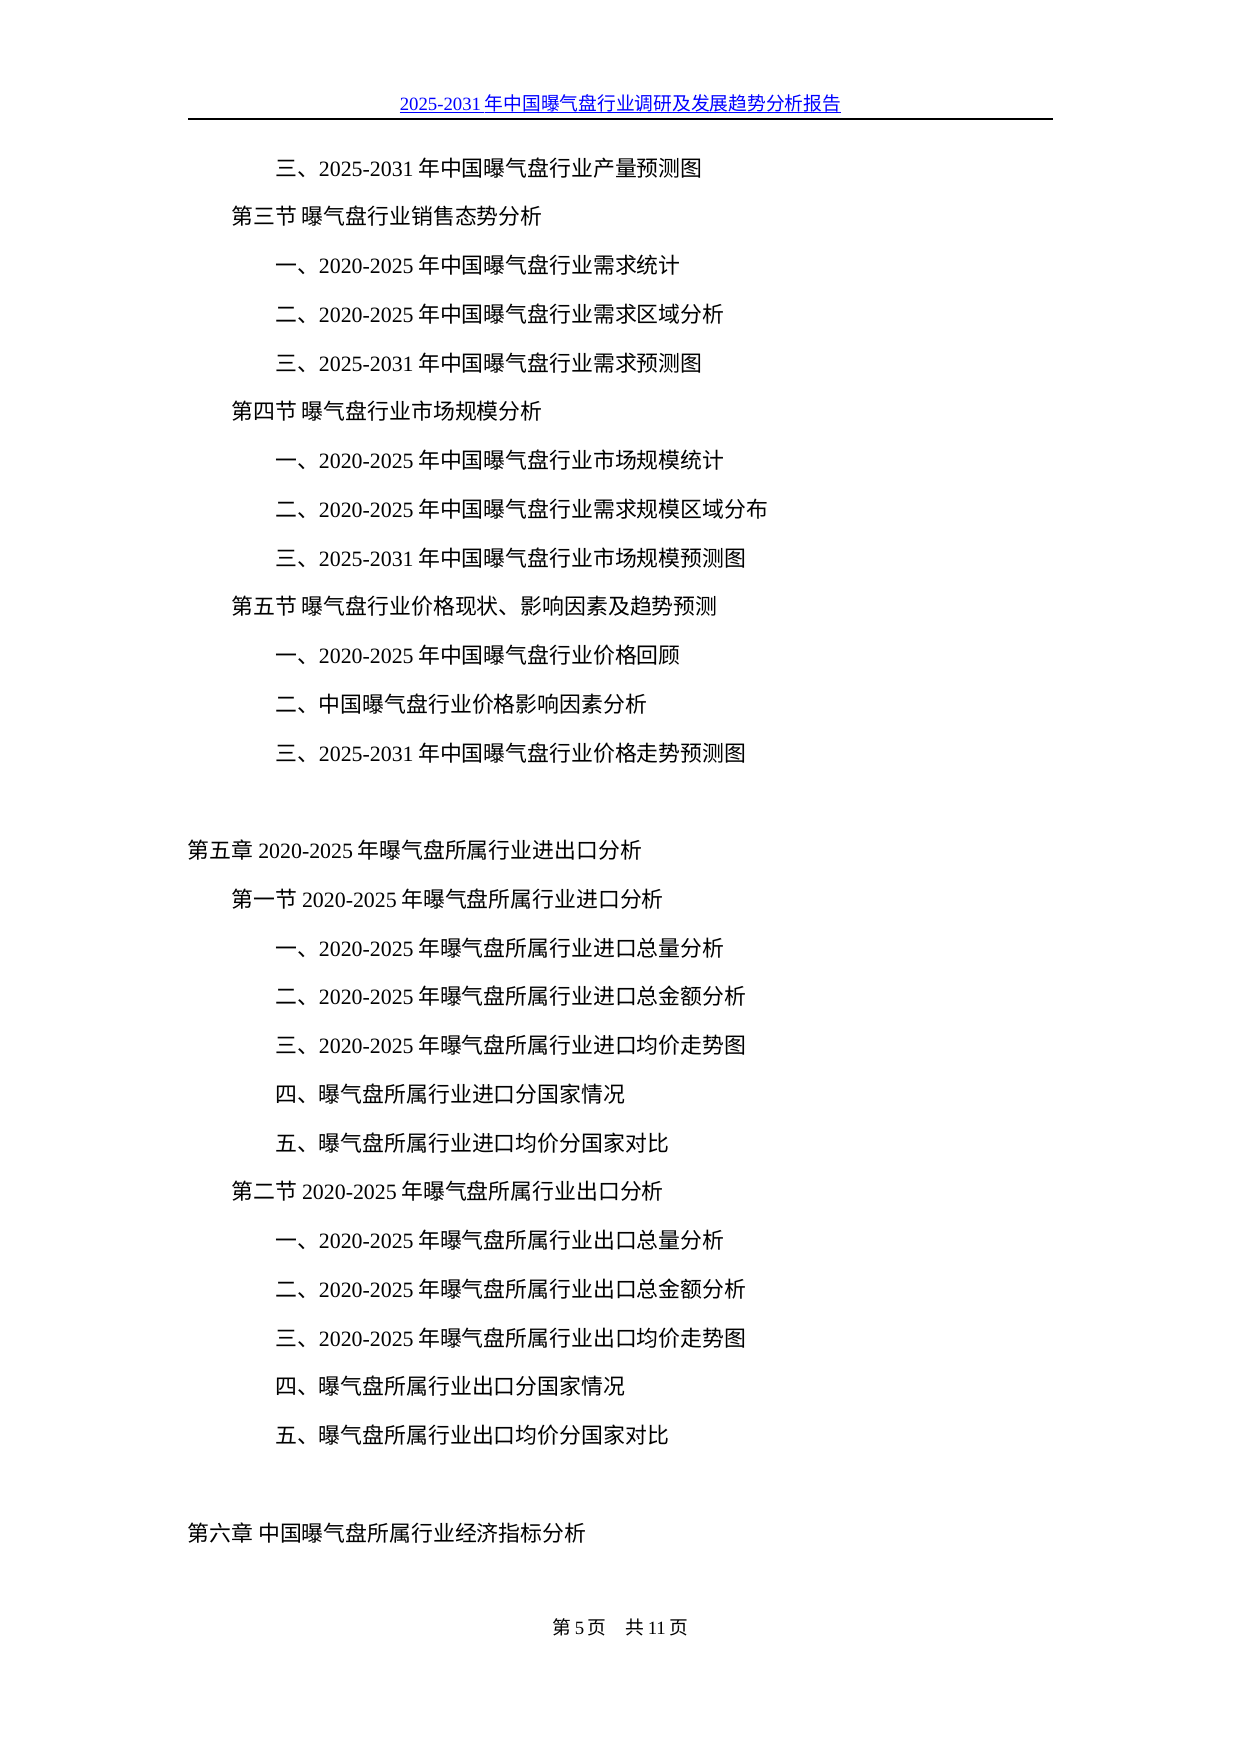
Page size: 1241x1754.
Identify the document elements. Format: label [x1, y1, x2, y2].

text [187, 150, 1053, 1548]
